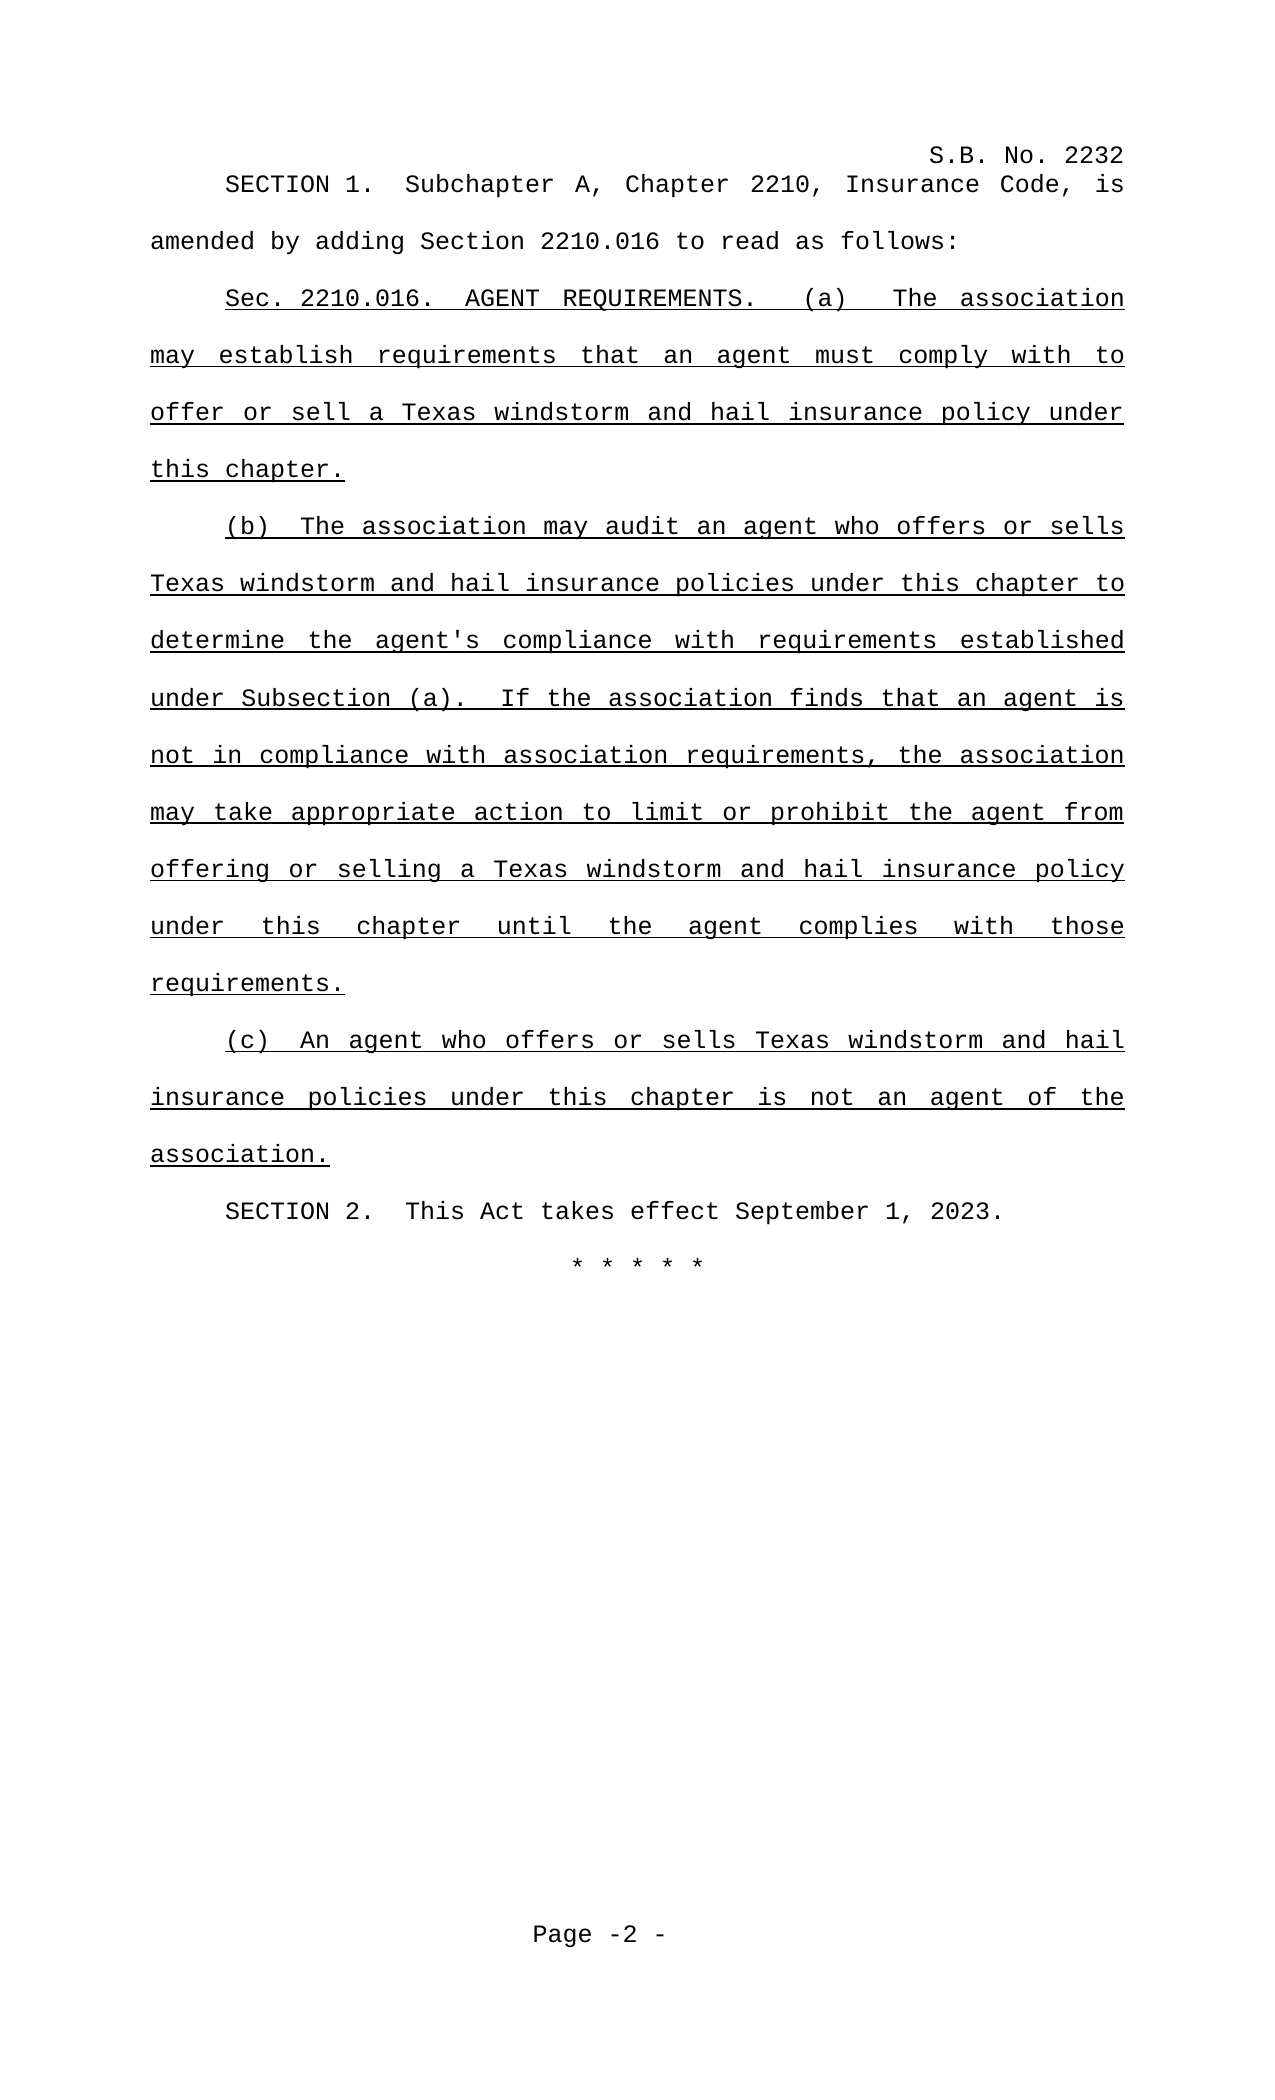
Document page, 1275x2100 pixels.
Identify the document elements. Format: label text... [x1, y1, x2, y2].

text * * * * * [150, 1256, 1125, 1284]
text (b) The association may audit an agent who offers or sells Texas windstorm and hail insurance policies under this chapter to determine the agent's compliance with requirements established under Subsection (a). If the association finds that an agent is not in compliance with association requirements, the association may take appropriate action to limit or prohibit the agent from offering or selling a Texas windstorm and hail insurance policy under this chapter until the agent complies with those requirements. [150, 596, 1125, 651]
text (b) The association may audit an agent who offers or sells Texas windstorm and hail insurance policies under this chapter to determine the agent's compliance with requirements established under Subsection (a). If the association finds that an agent is not in compliance with association requirements, the association may take appropriate action to limit or prohibit the agent from offering or selling a Texas windstorm and hail insurance policy under this chapter until the agent complies with those requirements. [150, 653, 1125, 708]
text (b) The association may audit an agent who offers or sells Texas windstorm and hail insurance policies under this chapter to determine the agent's compliance with requirements established under Subsection (a). If the association finds that an agent is not in compliance with association requirements, the association may take appropriate action to limit or prohibit the agent from offering or selling a Texas windstorm and hail insurance policy under this chapter until the agent complies with those requirements. [150, 710, 1125, 765]
text SECTION 2. This Act takes effect September 1, 2023. [150, 1199, 1125, 1227]
text (b) The association may audit an agent who offers or sells Texas windstorm and hail insurance policies under this chapter to determine the agent's compliance with requirements established under Subsection (a). If the association finds that an agent is not in compliance with association requirements, the association may take appropriate action to limit or prohibit the agent from offering or selling a Texas windstorm and hail insurance policy under this chapter until the agent complies with those requirements. [150, 881, 1125, 937]
text (b) The association may audit an agent who offers or sells Texas windstorm and hail insurance policies under this chapter to determine the agent's compliance with requirements established under Subsection (a). If the association finds that an agent is not in compliance with association requirements, the association may take appropriate action to limit or prohibit the agent from offering or selling a Texas windstorm and hail insurance policy under this chapter until the agent complies with those requirements. [150, 938, 1125, 999]
text Sec. 2210.016. AGENT REQUIREMENTS. (a) The association may establish requirements that an agent must comply with to offer or sell a Texas windstorm and hail insurance policy under this chapter. [150, 285, 1125, 366]
text (b) The association may audit an agent who offers or sells Texas windstorm and hail insurance policies under this chapter to determine the agent's compliance with requirements established under Subsection (a). If the association finds that an agent is not in compliance with association requirements, the association may take appropriate action to limit or prohibit the agent from offering or selling a Texas windstorm and hail insurance policy under this chapter until the agent complies with those requirements. [150, 514, 1125, 594]
text (c) An agent who offers or sells Texas windstorm and hail insurance policies under this chapter is not an agent of the association. [150, 1027, 1125, 1108]
text (c) An agent who offers or sells Texas windstorm and hail insurance policies under this chapter is not an agent of the association. [150, 1110, 1125, 1170]
text (b) The association may audit an agent who offers or sells Texas windstorm and hail insurance policies under this chapter to determine the agent's compliance with requirements established under Subsection (a). If the association finds that an agent is not in compliance with association requirements, the association may take appropriate action to limit or prohibit the agent from offering or selling a Texas windstorm and hail insurance policy under this chapter until the agent complies with those requirements. [150, 767, 1125, 880]
text Sec. 2210.016. AGENT REQUIREMENTS. (a) The association may establish requirements that an agent must comply with to offer or sell a Texas windstorm and hail insurance policy under this chapter. [150, 367, 1125, 485]
text SECTION 1. Subchapter A, Chapter 2210, Insurance Code, is amended by adding Section 2210.016 to read as follows: [150, 171, 1125, 257]
